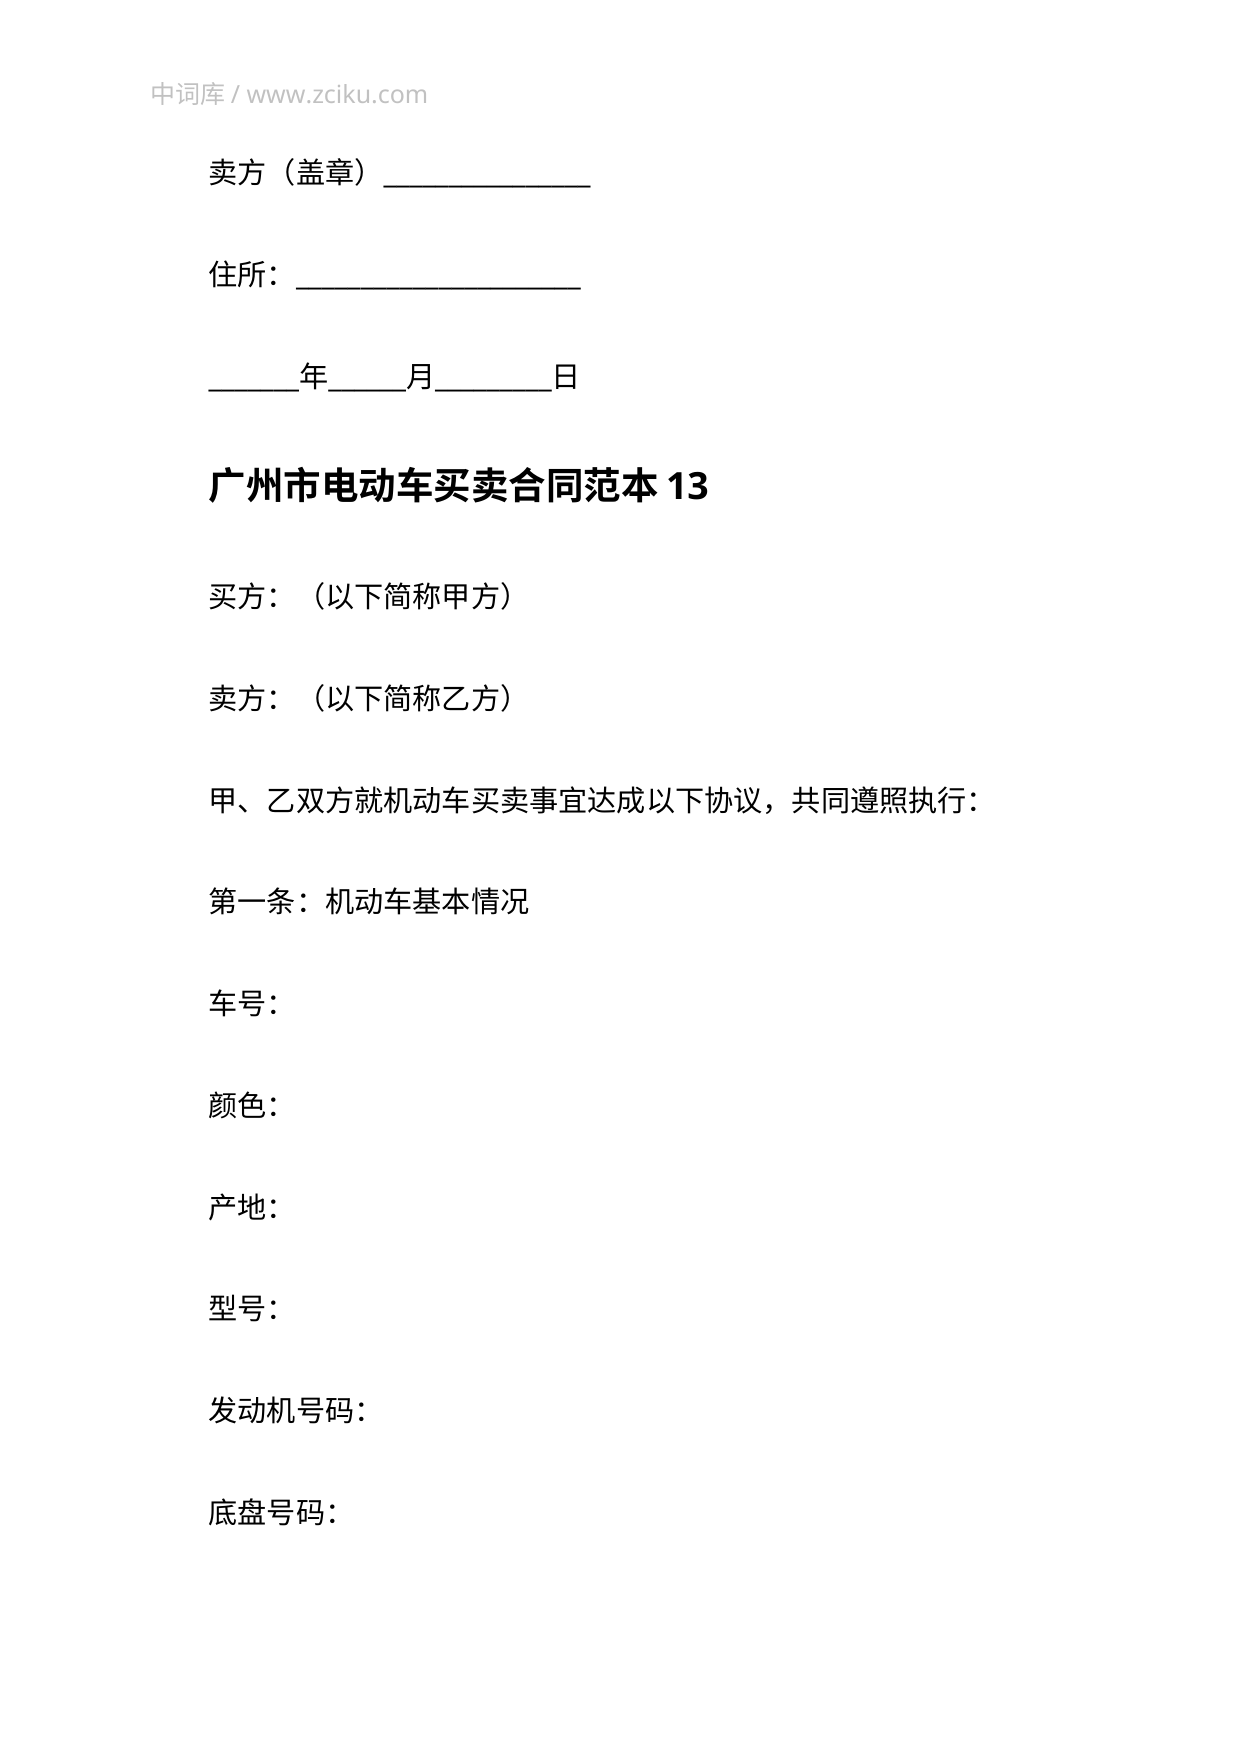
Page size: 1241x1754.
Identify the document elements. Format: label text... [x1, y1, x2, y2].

text 产地： [150, 1184, 1090, 1226]
text 住所：______________________ [150, 252, 1090, 294]
text 型号： [150, 1286, 1090, 1328]
text 卖方（盖章）________________ [150, 150, 1090, 192]
text 车号： [150, 981, 1090, 1023]
text 买方：（以下简称甲方） [150, 573, 1090, 616]
text 底盘号码： [150, 1489, 1090, 1532]
text 甲、乙双方就机动车买卖事宜达成以下协议，共同遵照执行： [150, 777, 1090, 819]
text 卖方：（以下简称乙方） [150, 675, 1090, 718]
text 发动机号码： [150, 1388, 1090, 1430]
text 颜色： [150, 1082, 1090, 1125]
text _______年______月_________日 [150, 354, 1090, 396]
text 广州市电动车买卖合同范本13 [150, 456, 1090, 510]
text 第一条：机动车基本情况 [150, 879, 1090, 921]
